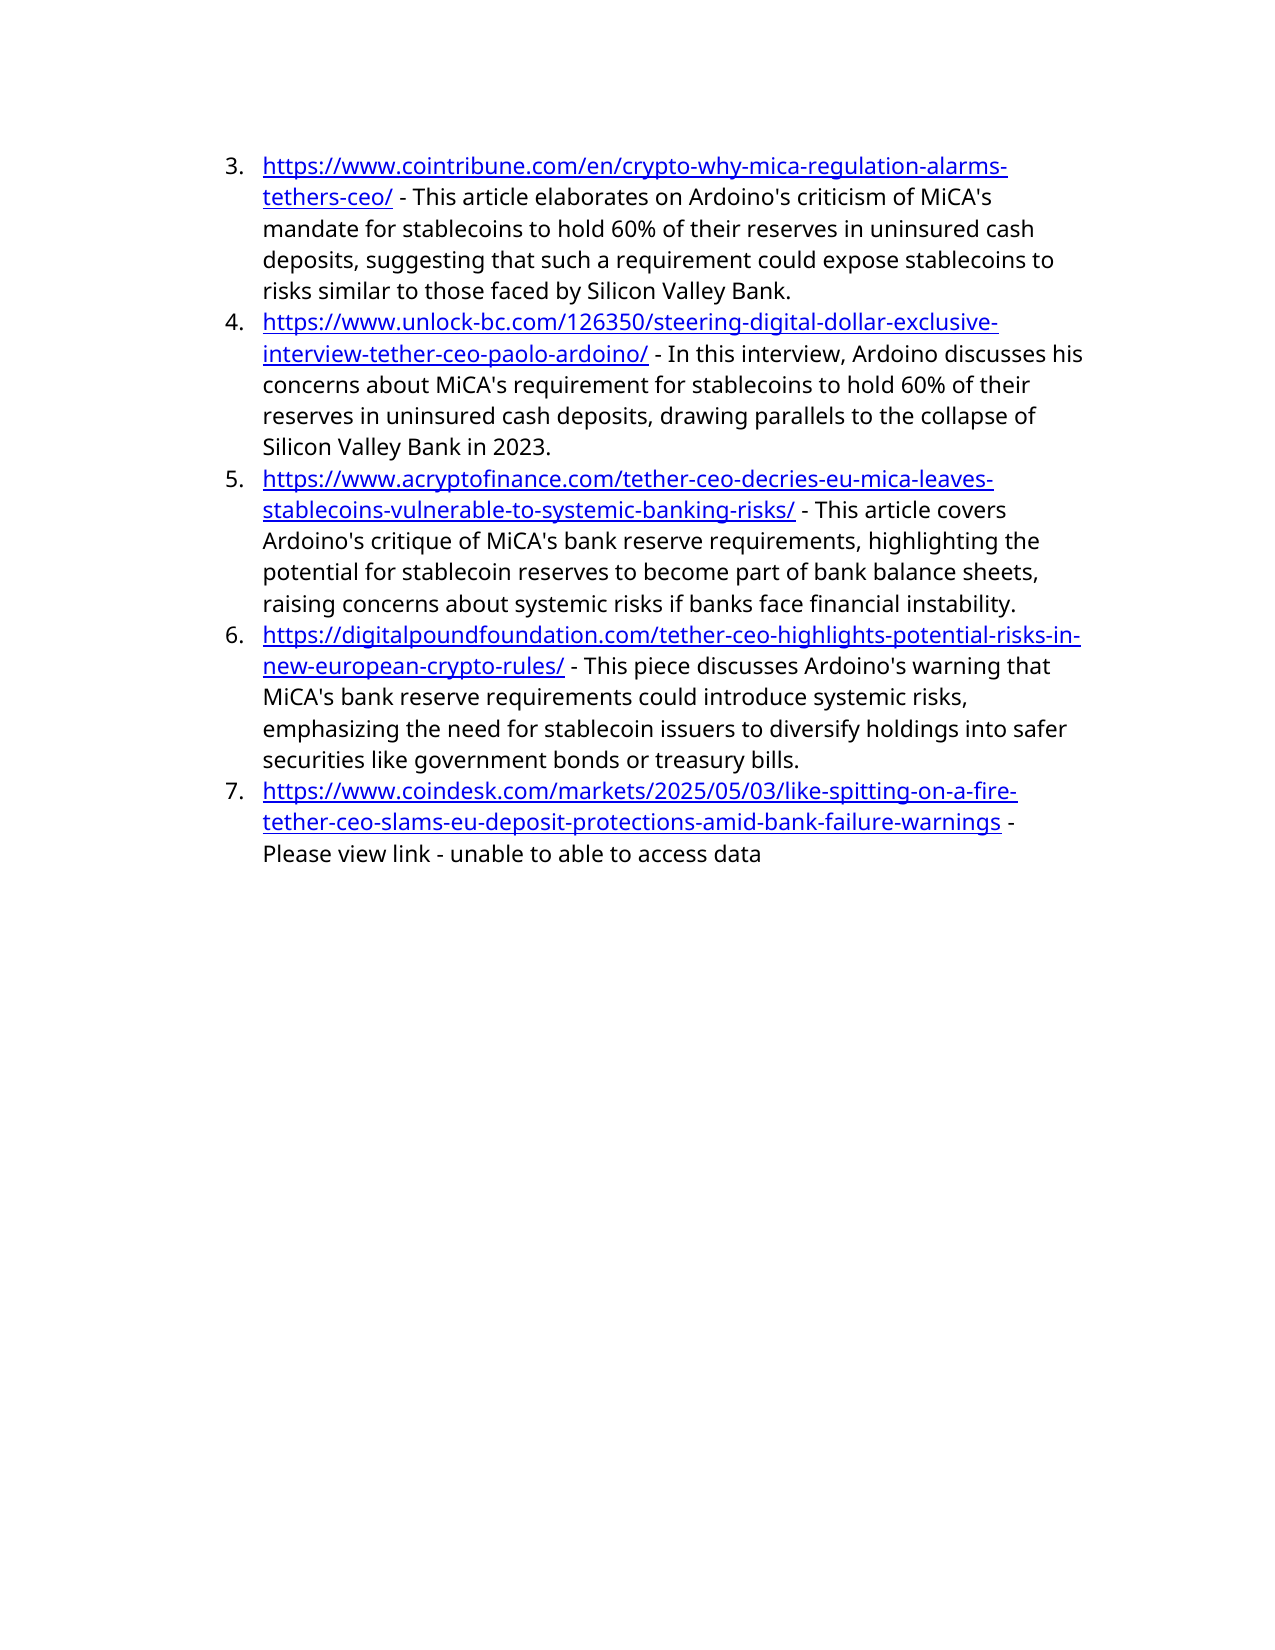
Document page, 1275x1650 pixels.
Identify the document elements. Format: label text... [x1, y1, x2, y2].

list https://www.cointribune.com/en/crypto-why-mica-regulation-alarms-tethers-ceo/ - This article elaborates on Ardoino's criticism of MiCA's mandate for stablecoins to hold 60% of their reserves in uninsured cash deposits, suggesting that such a requirement could expose stablecoins to risks similar to those faced by Silicon Valley Bank. [225, 150, 1087, 306]
list https://digitalpoundfoundation.com/tether-ceo-highlights-potential-risks-in-new-european-crypto-rules/ - This piece discusses Ardoino's warning that MiCA's bank reserve requirements could introduce systemic risks, emphasizing the need for stablecoin issuers to diversify holdings into safer securities like government bonds or treasury bills. [225, 619, 1087, 775]
list https://www.coindesk.com/markets/2025/05/03/like-spitting-on-a-fire-tether-ceo-slams-eu-deposit-protections-amid-bank-failure-warnings - Please view link - unable to able to access data [225, 775, 1087, 869]
list https://www.unlock-bc.com/126350/steering-digital-dollar-exclusive-interview-tether-ceo-paolo-ardoino/ - In this interview, Ardoino discusses his concerns about MiCA's requirement for stablecoins to hold 60% of their reserves in uninsured cash deposits, drawing parallels to the collapse of Silicon Valley Bank in 2023. [225, 306, 1087, 462]
list https://www.acryptofinance.com/tether-ceo-decries-eu-mica-leaves-stablecoins-vulnerable-to-systemic-banking-risks/ - This article covers Ardoino's critique of MiCA's bank reserve requirements, highlighting the potential for stablecoin reserves to become part of bank balance sheets, raising concerns about systemic risks if banks face financial instability. [225, 462, 1087, 619]
